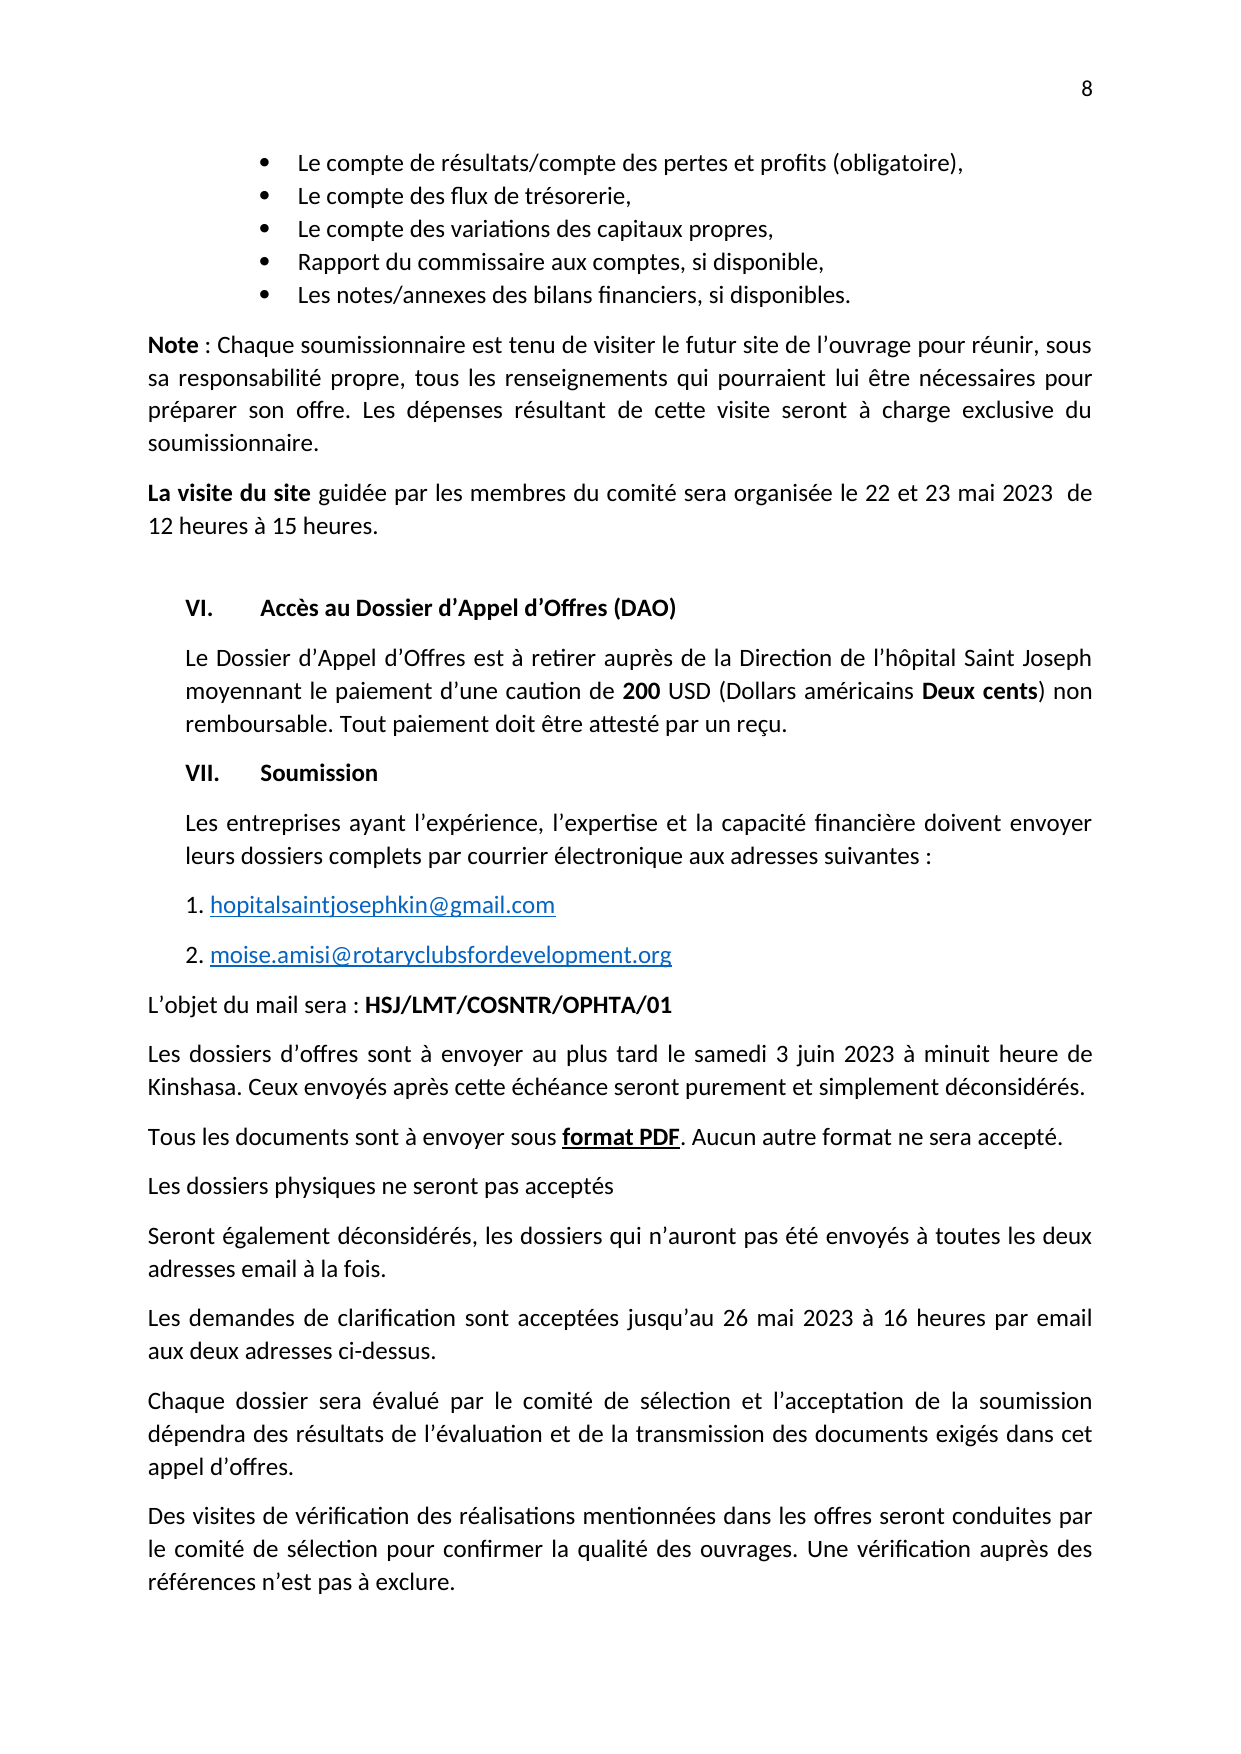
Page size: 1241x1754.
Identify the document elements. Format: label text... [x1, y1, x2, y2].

list Les notes/annexes des bilans financiers, si disponibles. [260, 279, 1093, 310]
text Le Dossier d’Appel d’Offres est à retirer auprès de la Direction de l’hôpital Saint Joseph moyennant le paiement d’une caution de 200 USD (Dollars américains Deux cents) non remboursable. Tout paiement doit être attesté par un reçu. [185, 642, 1093, 738]
list Rapport du commissaire aux comptes, si disponible, [260, 246, 1093, 277]
text L’objet du mail sera : HSJ/LMT/COSNTR/OPHTA/01 [148, 989, 1093, 1019]
text 1. hopitalsaintjosephkin@gmail.com [185, 890, 1093, 920]
text Note : Chaque soumissionnaire est tenu de visiter le futur site de l’ouvrage pour réunir, sous sa responsabilité propre, tous les renseignements qui pourraient lui être nécessaires pour préparer son offre. Les dépenses résultant de cette visite seront à charge exclusive du soumissionnaire. [148, 329, 1093, 458]
text Chaque dossier sera évalué par le comité de sélection et l’acceptation de la soumission dépendra des résultats de l’évaluation et de la transmission des documents exigés dans cet appel d’offres. [148, 1385, 1093, 1481]
list Accès au Dossier d’Appel d’Offres (DAO) [185, 593, 1093, 623]
text Tous les documents sont à envoyer sous format PDF. Aucun autre format ne sera accepté. [148, 1121, 1093, 1151]
list Soumission [185, 758, 1093, 788]
text Des visites de vérification des réalisations mentionnées dans les offres seront conduites par le comité de sélection pour confirmer la qualité des ouvrages. Une vérification auprès des références n’est pas à exclure. [148, 1501, 1093, 1597]
text Les dossiers d’offres sont à envoyer au plus tard le samedi 3 juin 2023 à minuit heure de Kinshasa. Ceux envoyés après cette échéance seront purement et simplement déconsidérés. [148, 1038, 1093, 1102]
text 2. moise.amisi@rotaryclubsfordevelopment.org [185, 939, 1093, 970]
text Les entreprises ayant l’expérience, l’expertise et la capacité financière doivent envoyer leurs dossiers complets par courrier électronique aux adresses suivantes : [185, 807, 1093, 871]
list Le compte de résultats/compte des pertes et profits (obligatoire), [260, 148, 1093, 178]
list Le compte des flux de trésorerie, [260, 181, 1093, 211]
text Les dossiers physiques ne seront pas acceptés [148, 1171, 1093, 1201]
list Le compte des variations des capitaux propres, [260, 213, 1093, 244]
text Seront également déconsidérés, les dossiers qui n’auront pas été envoyés à toutes les deux adresses email à la fois. [148, 1220, 1093, 1283]
text La visite du site guidée par les membres du comité sera organisée le 22 et 23 mai 2023 de 12 heures à 15 heures. [148, 477, 1093, 541]
text Les demandes de clarification sont acceptées jusqu’au 26 mai 2023 à 16 heures par email aux deux adresses ci-dessus. [148, 1303, 1093, 1366]
